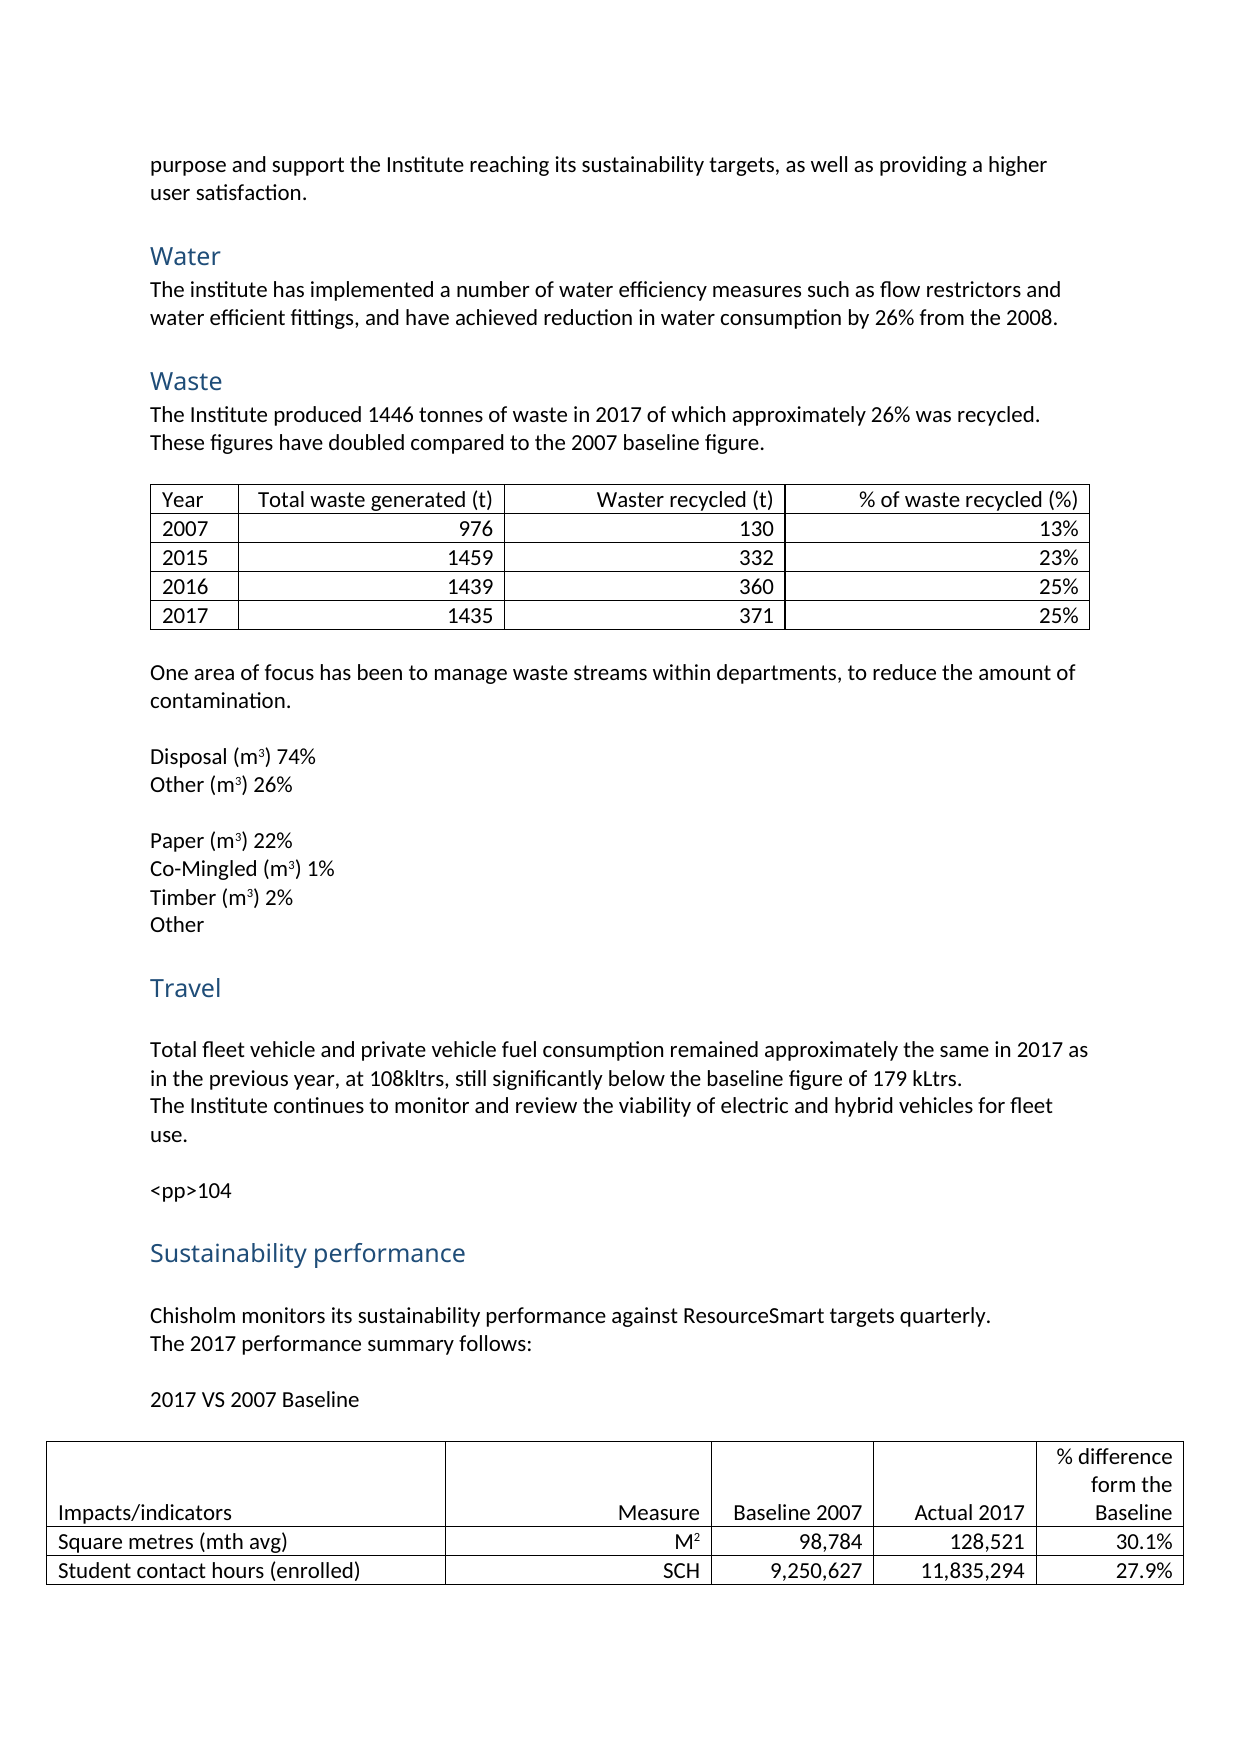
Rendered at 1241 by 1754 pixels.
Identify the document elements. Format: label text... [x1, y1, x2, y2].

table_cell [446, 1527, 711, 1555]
text <pp>104 [150, 1176, 1090, 1204]
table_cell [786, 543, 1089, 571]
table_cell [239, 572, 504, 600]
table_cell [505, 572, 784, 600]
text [150, 150, 1090, 206]
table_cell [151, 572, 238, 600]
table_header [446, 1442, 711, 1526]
text Disposal (m3) 74% [150, 742, 1090, 771]
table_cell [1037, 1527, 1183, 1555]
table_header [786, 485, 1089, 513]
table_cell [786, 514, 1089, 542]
subtitle Water [150, 238, 1090, 272]
text Co-Mingled (m3) 1% [150, 854, 1090, 883]
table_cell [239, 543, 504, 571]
text The Institute continues to monitor and review the viability of electric and hybrid vehicles for fleet use. [150, 1092, 1090, 1148]
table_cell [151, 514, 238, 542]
text Other [150, 911, 1090, 939]
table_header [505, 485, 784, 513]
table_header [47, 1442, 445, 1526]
subtitle Sustainability performance [150, 1236, 1090, 1270]
subtitle Waste [150, 363, 1090, 397]
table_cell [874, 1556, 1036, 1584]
text Timber (m3) 2% [150, 883, 1090, 911]
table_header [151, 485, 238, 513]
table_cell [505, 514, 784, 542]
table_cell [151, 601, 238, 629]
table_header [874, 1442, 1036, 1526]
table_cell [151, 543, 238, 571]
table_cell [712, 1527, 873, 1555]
text The institute has implemented a number of water efficiency measures such as flow restrictors and water efficient fittings, and have achieved reduction in water consumption by 26% from the 2008. [150, 275, 1090, 331]
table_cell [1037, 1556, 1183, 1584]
text Other (m3) 26% [150, 771, 1090, 798]
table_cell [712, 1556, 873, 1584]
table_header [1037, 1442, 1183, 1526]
text Paper (m3) 22% [150, 827, 1090, 854]
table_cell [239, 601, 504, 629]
text The 2017 performance summary follows: [150, 1329, 1090, 1357]
text The Institute produced 1446 tonnes of waste in 2017 of which approximately 26% was recycled. These figures have doubled compared to the 2007 baseline figure. [150, 400, 1090, 456]
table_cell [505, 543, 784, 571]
text 2017 VS 2007 Baseline [150, 1385, 1090, 1413]
text One area of focus has been to manage waste streams within departments, to reduce the amount of contamination. [150, 658, 1090, 714]
text Total fleet vehicle and private vehicle fuel consumption remained approximately the same in 2017 as in the previous year, at 108kltrs, still significantly below the baseline figure of 179 kLtrs. [150, 1036, 1090, 1092]
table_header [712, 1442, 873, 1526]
subtitle Travel [150, 971, 1090, 1005]
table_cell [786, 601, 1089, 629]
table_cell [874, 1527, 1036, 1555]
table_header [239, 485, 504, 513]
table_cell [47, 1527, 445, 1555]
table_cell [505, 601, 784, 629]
text Chisholm monitors its sustainability performance against ResourceSmart targets quarterly. [150, 1301, 1090, 1329]
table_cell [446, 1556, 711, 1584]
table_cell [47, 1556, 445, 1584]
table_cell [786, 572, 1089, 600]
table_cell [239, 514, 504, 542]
